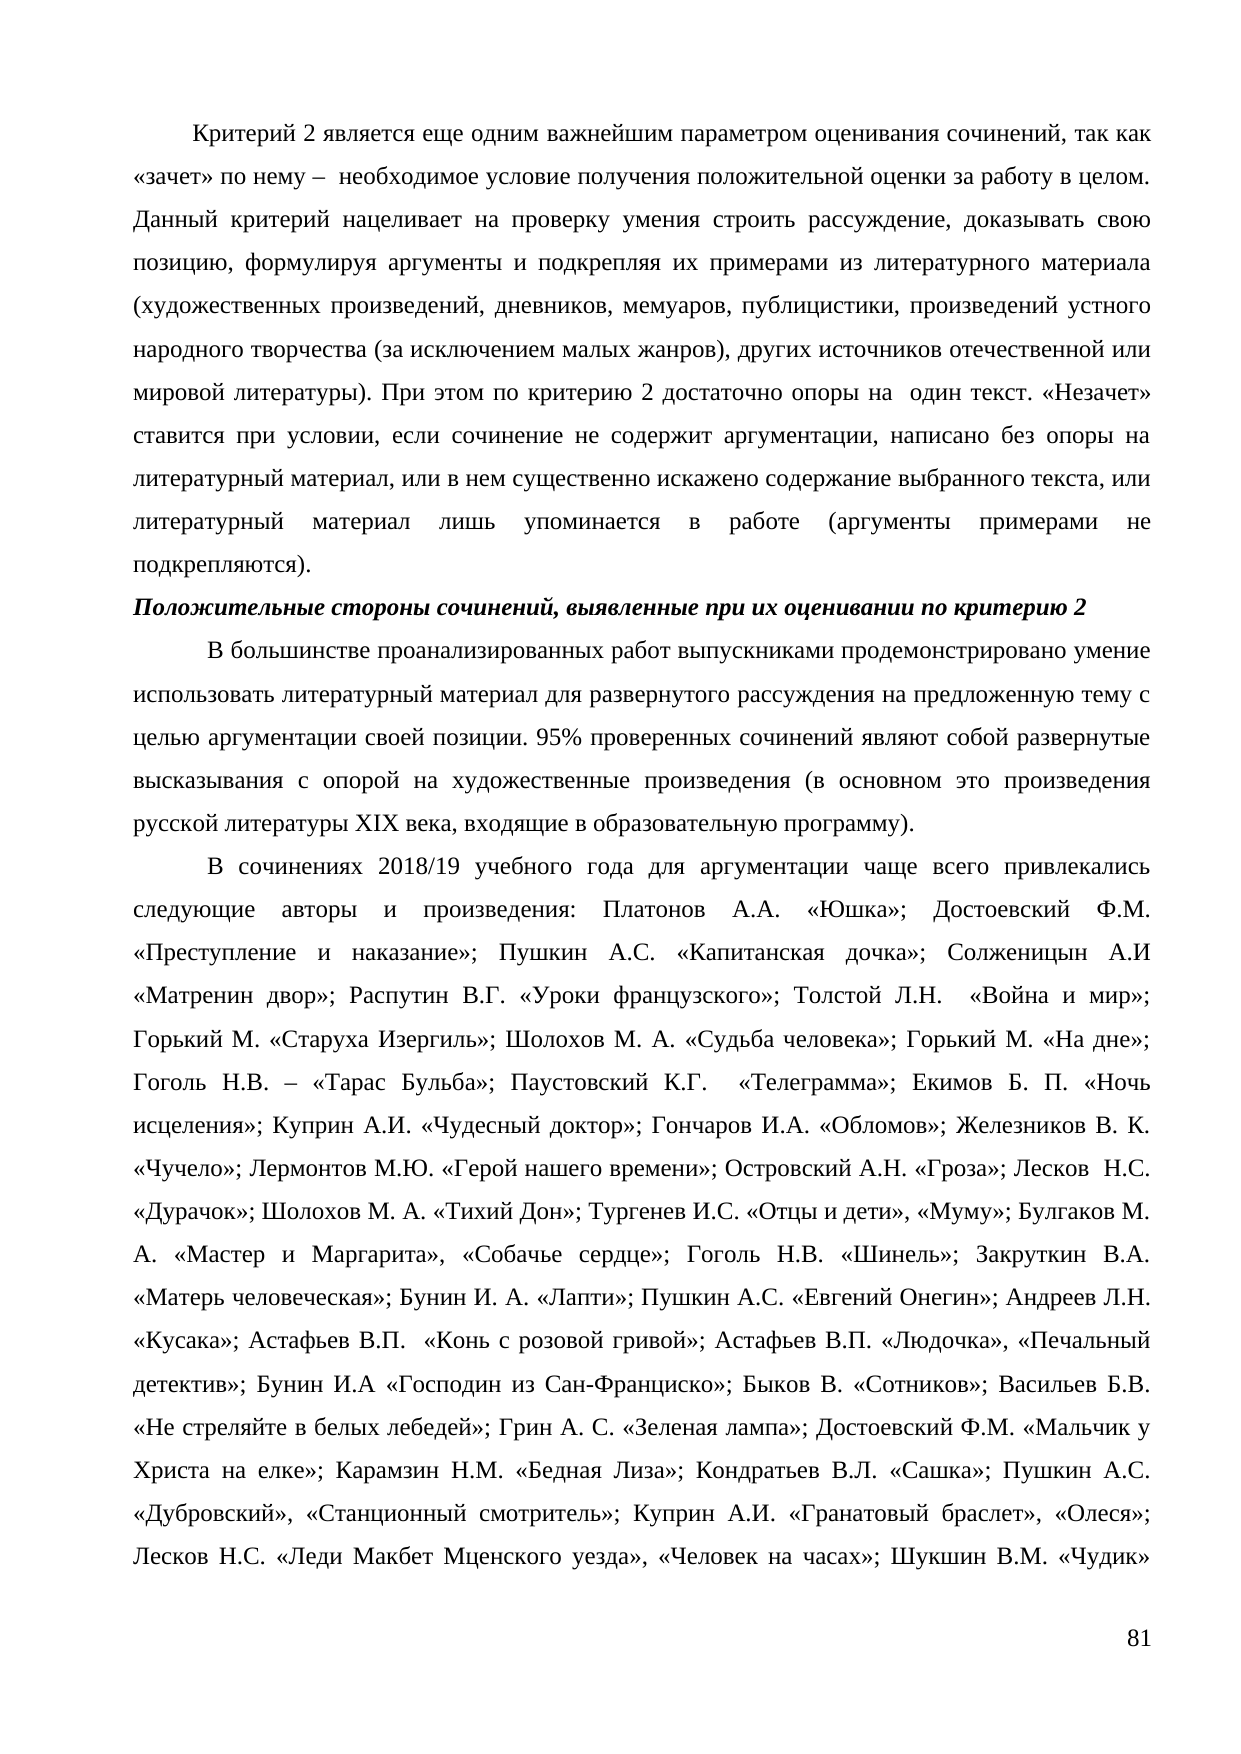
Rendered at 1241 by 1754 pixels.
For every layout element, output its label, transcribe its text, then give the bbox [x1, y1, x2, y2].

text Критерий 2 является еще одним важнейшим параметром оценивания сочинений, так как «зачет» по нему – необходимое условие получения положительной оценки за работу в целом. Данный критерий нацеливает на проверку умения строить рассуждение, доказывать свою позицию, формулируя аргументы и подкрепляя их примерами из литературного материала (художественных произведений, дневников, мемуаров, публицистики, произведений устного народного творчества (за исключением малых жанров), других источников отечественной или мировой литературы). При этом по критерию 2 достаточно опоры на один текст. «Незачет» ставится при условии, если сочинение не содержит аргументации, написано без опоры на литературный материал, или в нем существенно искажено содержание выбранного текста, или литературный материал лишь упоминается в работе (аргументы примерами не подкрепляются). [133, 118, 1152, 578]
subtitle Положительные стороны сочинений, выявленные при их оценивании по критерию 2 [133, 592, 1152, 621]
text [133, 851, 1152, 1570]
text В большинстве проанализированных работ выпускниками продемонстрировано умение использовать литературный материал для развернутого рассуждения на предложенную тему с целью аргументации своей позиции. 95% проверенных сочинений являют собой развернутые высказывания с опорой на художественные произведения (в основном это произведения русской литературы XIX века, входящие в образовательную программу). [133, 636, 1152, 837]
